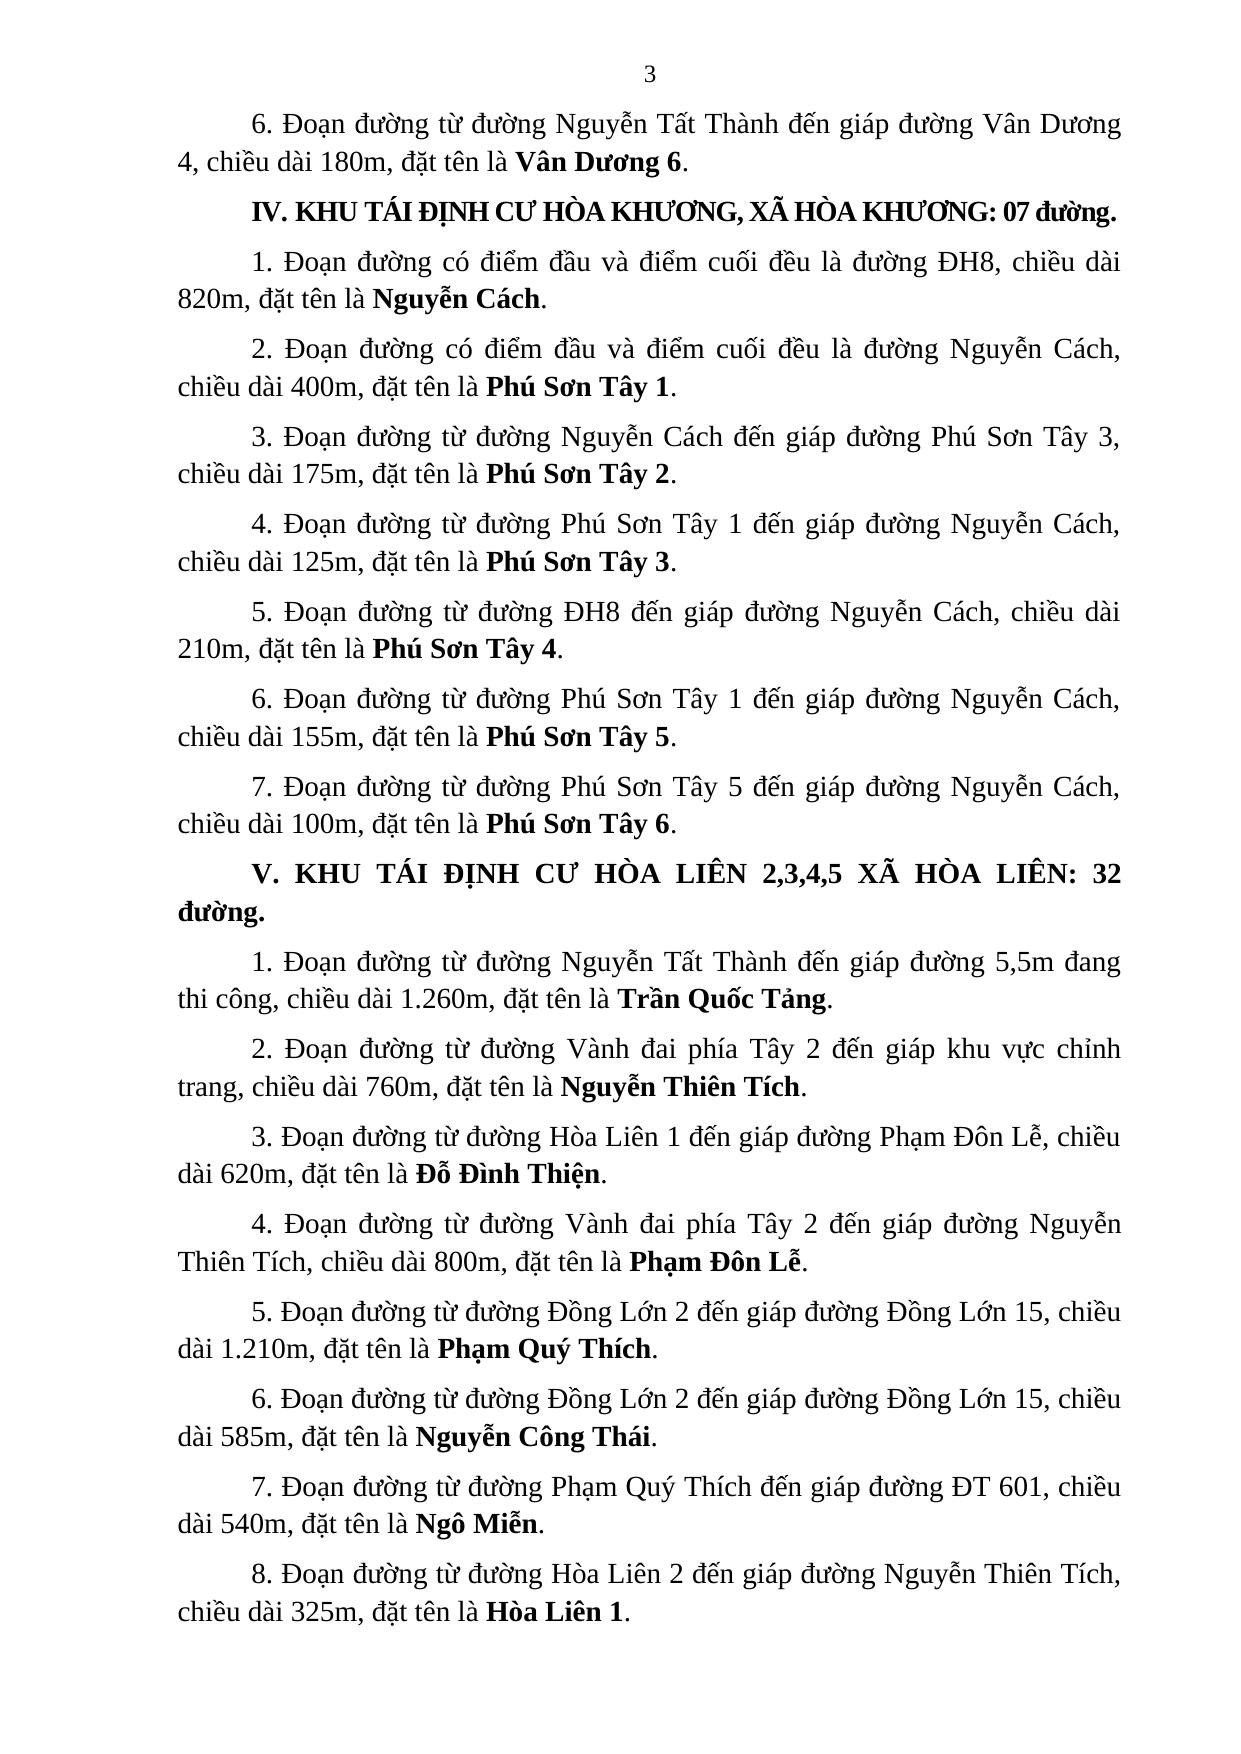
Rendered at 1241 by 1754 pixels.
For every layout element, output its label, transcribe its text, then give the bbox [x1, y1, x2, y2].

text 6. Đoạn đường từ đường Phú Sơn Tây 1 đến giáp đường Nguyễn Cách, chiều dài 155m, đặt tên là Phú Sơn Tây 5. [177, 678, 1122, 753]
text IV. KHU TÁI ĐỊNH CƯ HÒA KHƯƠNG, XÃ HÒA KHƯƠNG: 07 đường. [177, 191, 1122, 228]
text 6. Đoạn đường từ đường Nguyễn Tất Thành đến giáp đường Vân Dương 4, chiều dài 180m, đặt tên là Vân Dương 6. [177, 103, 1122, 178]
text 1. Đoạn đường từ đường Nguyễn Tất Thành đến giáp đường 5,5m đang thi công, chiều dài 1.260m, đặt tên là Trần Quốc Tảng. [177, 941, 1122, 1016]
text 7. Đoạn đường từ đường Phạm Quý Thích đến giáp đường ĐT 601, chiều dài 540m, đặt tên là Ngô Miễn. [177, 1466, 1122, 1541]
text 2. Đoạn đường có điểm đầu và điểm cuối đều là đường Nguyễn Cách, chiều dài 400m, đặt tên là Phú Sơn Tây 1. [177, 328, 1122, 403]
text 3. Đoạn đường từ đường Nguyễn Cách đến giáp đường Phú Sơn Tây 3, chiều dài 175m, đặt tên là Phú Sơn Tây 2. [177, 416, 1122, 491]
text 1. Đoạn đường có điểm đầu và điểm cuối đều là đường ĐH8, chiều dài 820m, đặt tên là Nguyễn Cách. [177, 241, 1122, 316]
text 5. Đoạn đường từ đường ĐH8 đến giáp đường Nguyễn Cách, chiều dài 210m, đặt tên là Phú Sơn Tây 4. [177, 591, 1122, 666]
text 3. Đoạn đường từ đường Hòa Liên 1 đến giáp đường Phạm Đôn Lễ, chiều dài 620m, đặt tên là Đỗ Đình Thiện. [177, 1116, 1122, 1191]
text 4. Đoạn đường từ đường Vành đai phía Tây 2 đến giáp đường Nguyễn Thiên Tích, chiều dài 800m, đặt tên là Phạm Đôn Lễ. [177, 1203, 1122, 1278]
text 8. Đoạn đường từ đường Hòa Liên 2 đến giáp đường Nguyễn Thiên Tích, chiều dài 325m, đặt tên là Hòa Liên 1. [177, 1553, 1122, 1628]
text 7. Đoạn đường từ đường Phú Sơn Tây 5 đến giáp đường Nguyễn Cách, chiều dài 100m, đặt tên là Phú Sơn Tây 6. [177, 766, 1122, 841]
text V. KHU TÁI ĐỊNH CƯ HÒA LIÊN 2,3,4,5 XÃ HÒA LIÊN: 32 đường. [177, 853, 1122, 928]
text 5. Đoạn đường từ đường Đồng Lớn 2 đến giáp đường Đồng Lớn 15, chiều dài 1.210m, đặt tên là Phạm Quý Thích. [177, 1291, 1122, 1366]
text 4. Đoạn đường từ đường Phú Sơn Tây 1 đến giáp đường Nguyễn Cách, chiều dài 125m, đặt tên là Phú Sơn Tây 3. [177, 503, 1122, 578]
text 2. Đoạn đường từ đường Vành đai phía Tây 2 đến giáp khu vực chỉnh trang, chiều dài 760m, đặt tên là Nguyễn Thiên Tích. [177, 1028, 1122, 1103]
text 6. Đoạn đường từ đường Đồng Lớn 2 đến giáp đường Đồng Lớn 15, chiều dài 585m, đặt tên là Nguyễn Công Thái. [177, 1378, 1122, 1453]
